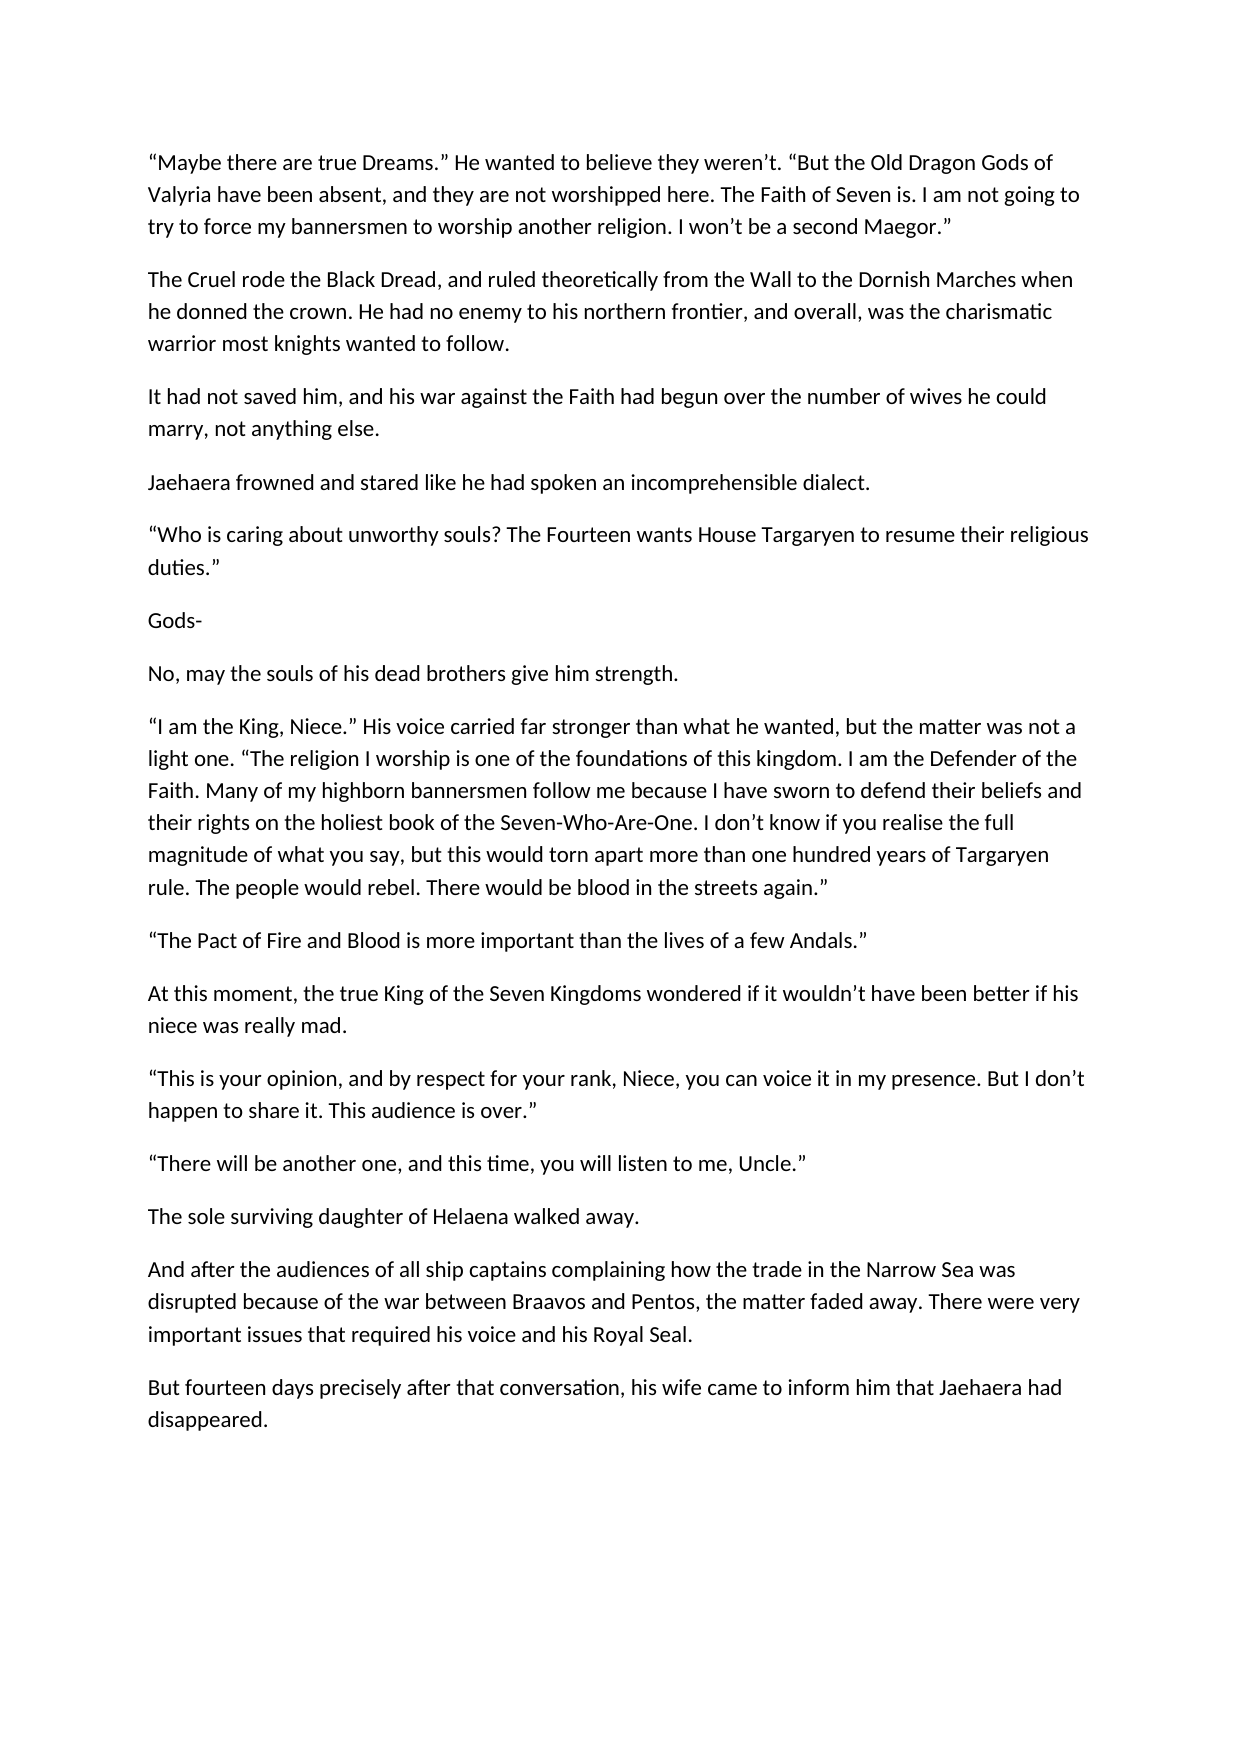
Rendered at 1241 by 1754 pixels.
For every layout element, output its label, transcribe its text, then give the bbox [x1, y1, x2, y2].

text Jaehaera frowned and stared like he had spoken an incomprehensible dialect. [148, 468, 1093, 496]
text But fourteen days precisely after that conversation, his wife came to inform him that Jaehaera had disappeared. [148, 1373, 1093, 1433]
text The sole surviving daughter of Helaena walked away. [148, 1202, 1093, 1230]
text At this moment, the true King of the Seven Kingdoms wondered if it wouldn’t have been better if his niece was really mad. [148, 979, 1093, 1039]
text Gods- [148, 606, 1093, 634]
text The Cruel rode the Black Dread, and ruled theoretically from the Wall to the Dornish Marches when he donned the crown. He had no enemy to his northern frontier, and overall, was the charismatic warrior most knights wanted to follow. [148, 265, 1093, 357]
text It had not saved him, and his war against the Faith had begun over the number of wives he could marry, not anything else. [148, 382, 1093, 443]
text “There will be another one, and this time, you will listen to me, Uncle.” [148, 1149, 1093, 1177]
text “Maybe there are true Dreams.” He wanted to believe they weren’t. “But the Old Dragon Gods of Valyria have been absent, and they are not worshipped here. The Faith of Seven is. I am not going to try to force my bannersmen to worship another religion. I won’t be a second Maegor.” [148, 148, 1093, 240]
text No, may the souls of his dead brothers give him strength. [148, 659, 1093, 687]
text “This is your opinion, and by respect for your rank, Niece, you can voice it in my presence. But I don’t happen to share it. This audience is over.” [148, 1064, 1093, 1124]
text And after the audiences of all ship captains complaining how the trade in the Narrow Sea was disrupted because of the war between Braavos and Pentos, the matter faded away. There were very important issues that required his voice and his Royal Seal. [148, 1255, 1093, 1348]
text “Who is caring about unworthy souls? The Fourteen wants House Targaryen to resume their religious duties.” [148, 521, 1093, 581]
text “The Pact of Fire and Blood is more important than the lives of a few Andals.” [148, 926, 1093, 954]
text “I am the King, Niece.” His voice carried far stronger than what he wanted, but the matter was not a light one. “The religion I worship is one of the foundations of this kingdom. I am the Defender of the Faith. Many of my highborn bannersmen follow me because I have sworn to defend their beliefs and their rights on the holiest book of the Seven-Who-Are-One. I don’t know if you realise the full magnitude of what you say, but this would torn apart more than one hundred years of Targaryen rule. The people would rebel. There would be blood in the streets again.” [148, 712, 1093, 901]
